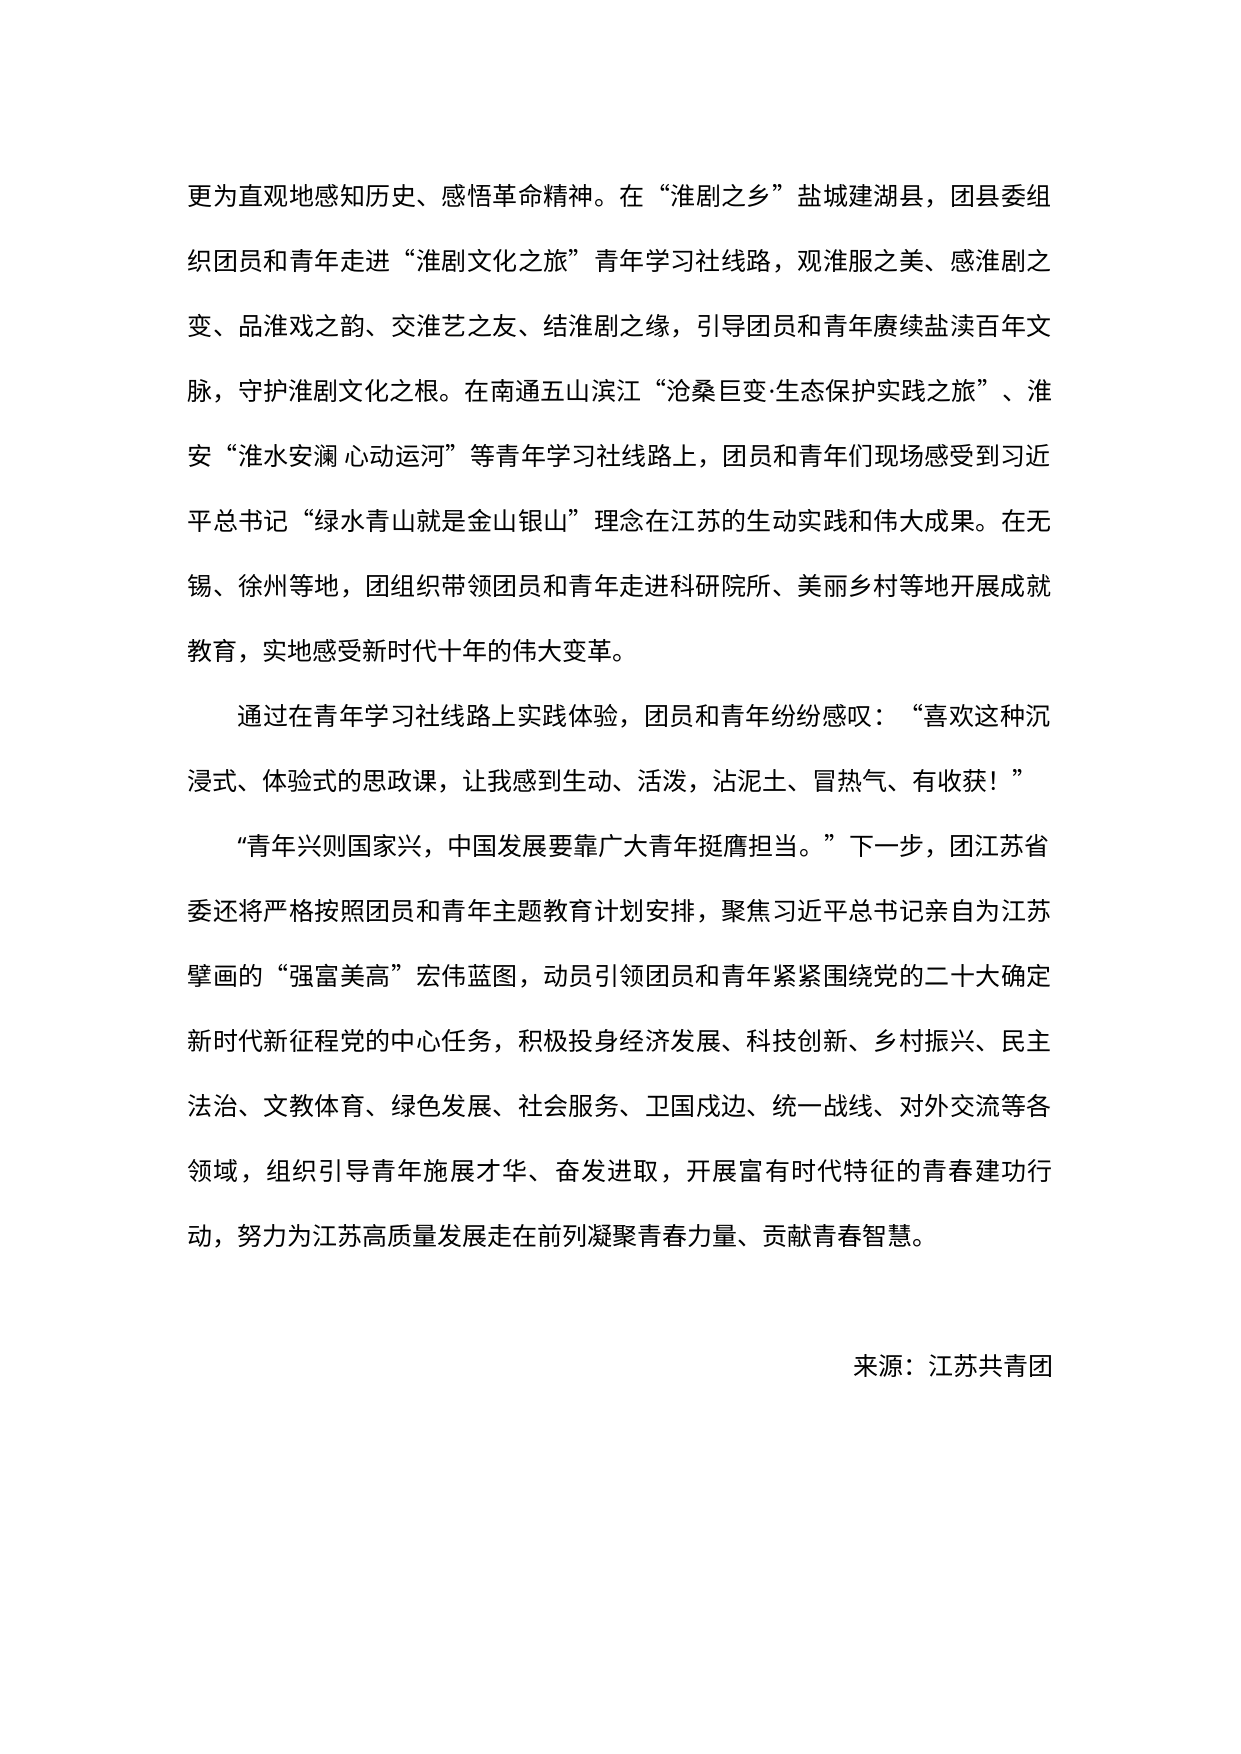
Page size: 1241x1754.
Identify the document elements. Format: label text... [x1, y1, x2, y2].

text 通过在青年学习社线路上实践体验，团员和青年纷纷感叹：“喜欢这种沉浸式、体验式的思政课，让我感到生动、活泼，沾泥土、冒热气、有收获！” [187, 682, 1053, 812]
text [187, 162, 1053, 682]
text 来源：江苏共青团 [187, 1332, 1053, 1397]
text “青年兴则国家兴，中国发展要靠广大青年挺膺担当。”下一步，团江苏省委还将严格按照团员和青年主题教育计划安排，聚焦习近平总书记亲自为江苏擘画的“强富美高”宏伟蓝图，动员引领团员和青年紧紧围绕党的二十大确定新时代新征程党的中心任务，积极投身经济发展、科技创新、乡村振兴、民主法治、文教体育、绿色发展、社会服务、卫国戍边、统一战线、对外交流等各领域，组织引导青年施展才华、奋发进取，开展富有时代特征的青春建功行动，努力为江苏高质量发展走在前列凝聚青春力量、贡献青春智慧。 [187, 812, 1053, 1267]
